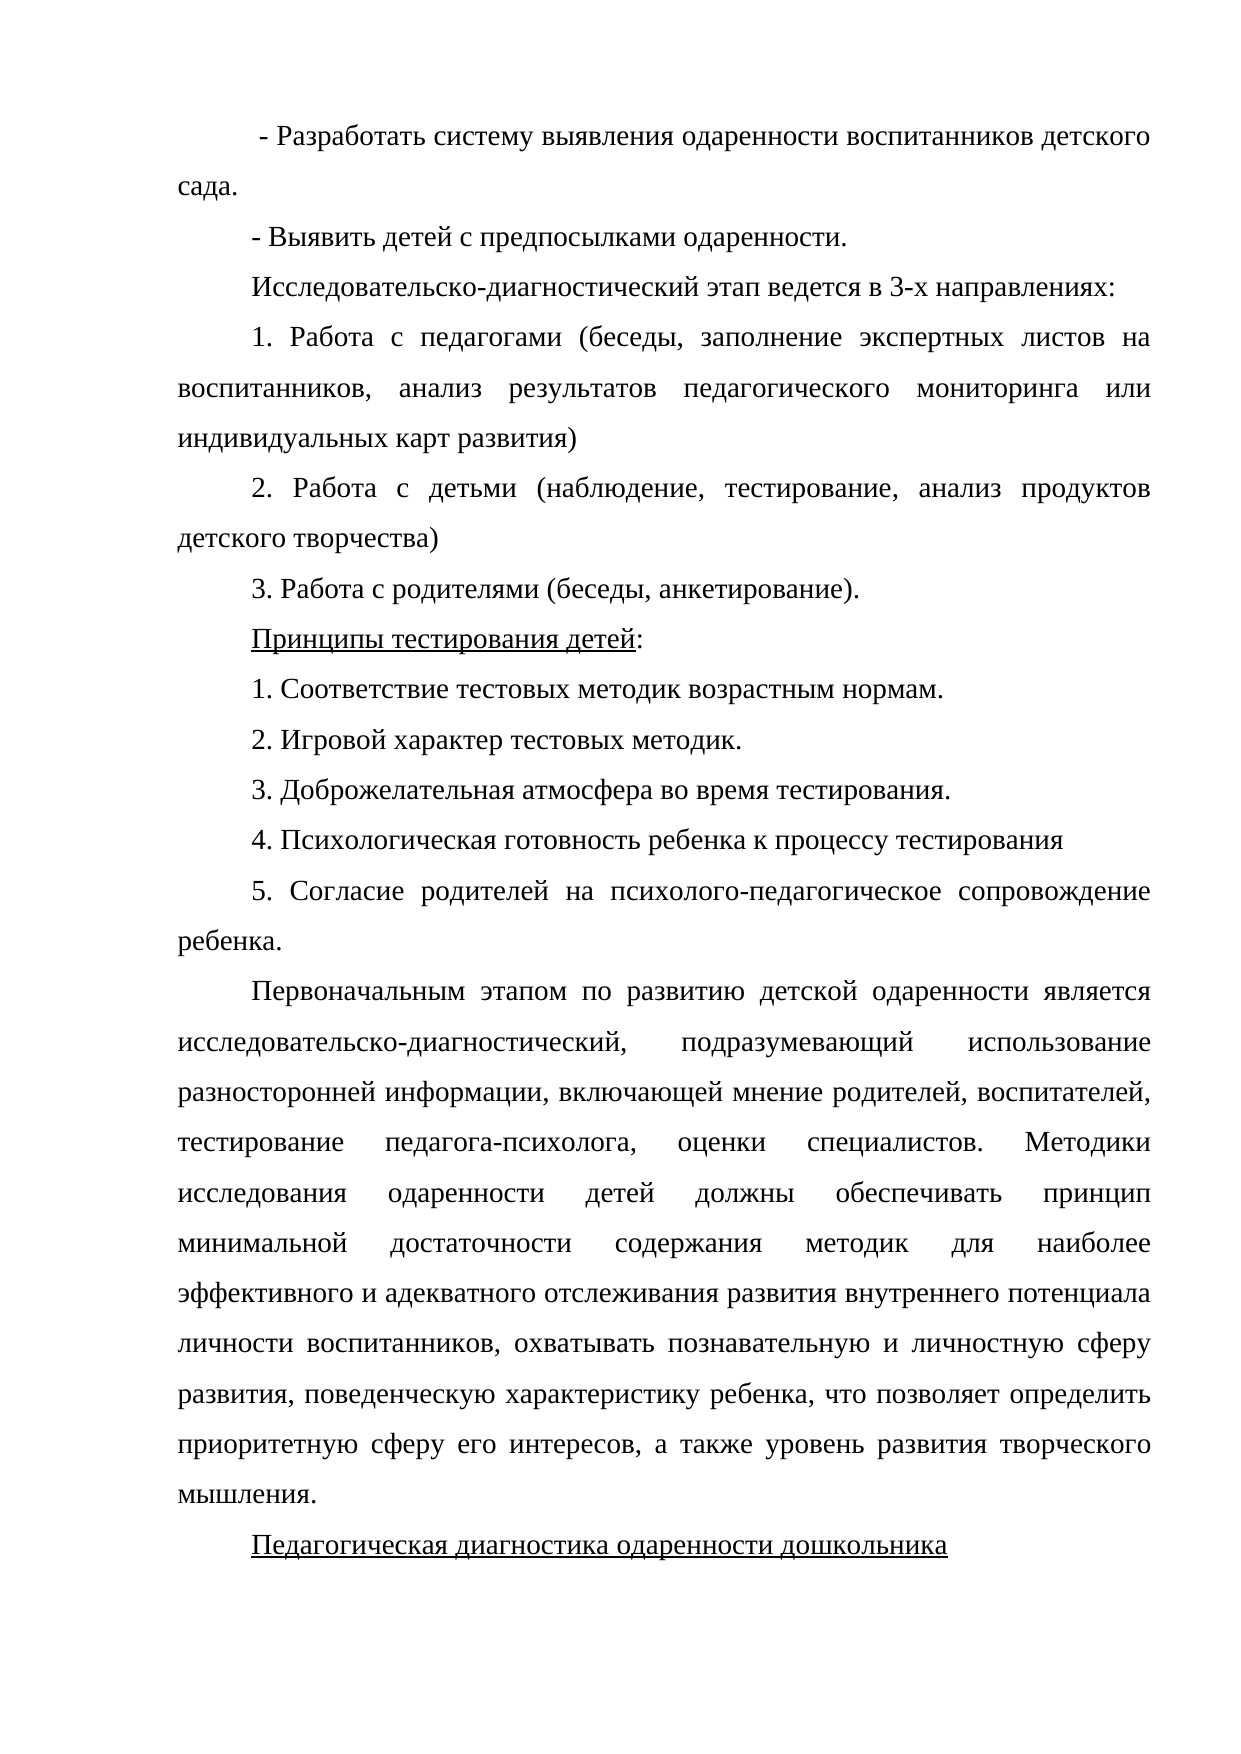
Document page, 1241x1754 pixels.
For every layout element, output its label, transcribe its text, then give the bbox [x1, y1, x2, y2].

text 5. Согласие родителей на психолого-педагогическое сопровождение ребенка. [177, 873, 1152, 957]
text 3. Доброжелательная атмосфера во время тестирования. [177, 772, 1152, 806]
text 4. Психологическая готовность ребенка к процессу тестирования [177, 822, 1152, 856]
text 3. Работа с родителями (беседы, анкетирование). [177, 571, 1152, 604]
text Первоначальным этапом по развитию детской одаренности является исследовательско-диагностический, подразумевающий использование разносторонней информации, включающей мнение родителей, воспитателей, тестирование педагога-психолога, оценки специалистов. Методики исследования одаренности детей должны обеспечивать принцип минимальной достаточности содержания методик для наиболее эффективного и адекватного отслеживания развития внутреннего потенциала личности воспитанников, охватывать познавательную и личностную сферу развития, поведенческую характеристику ребенка, что позволяет определить приоритетную сферу его интересов, а также уровень развития творческого мышления. [177, 973, 1152, 1510]
text - Выявить детей с предпосылками одаренности. [177, 219, 1152, 252]
text 2. Игровой характер тестовых методик. [177, 722, 1152, 755]
text - Разработать систему выявления одаренности воспитанников детского сада. [177, 118, 1152, 202]
text 2. Работа с детьми (наблюдение, тестирование, анализ продуктов детского творчества) [177, 470, 1152, 554]
text Исследовательско-диагностический этап ведется в 3-х направлениях: [177, 269, 1152, 303]
text Педагогическая диагностика одаренности дошкольника [177, 1527, 1152, 1560]
text 1. Работа с педагогами (беседы, заполнение экспертных листов на воспитанников, анализ результатов педагогического мониторинга или индивидуальных карт развития) [177, 319, 1152, 453]
text 1. Соответствие тестовых методик возрастным нормам. [177, 672, 1152, 705]
text Принципы тестирования детей: [177, 621, 1152, 655]
